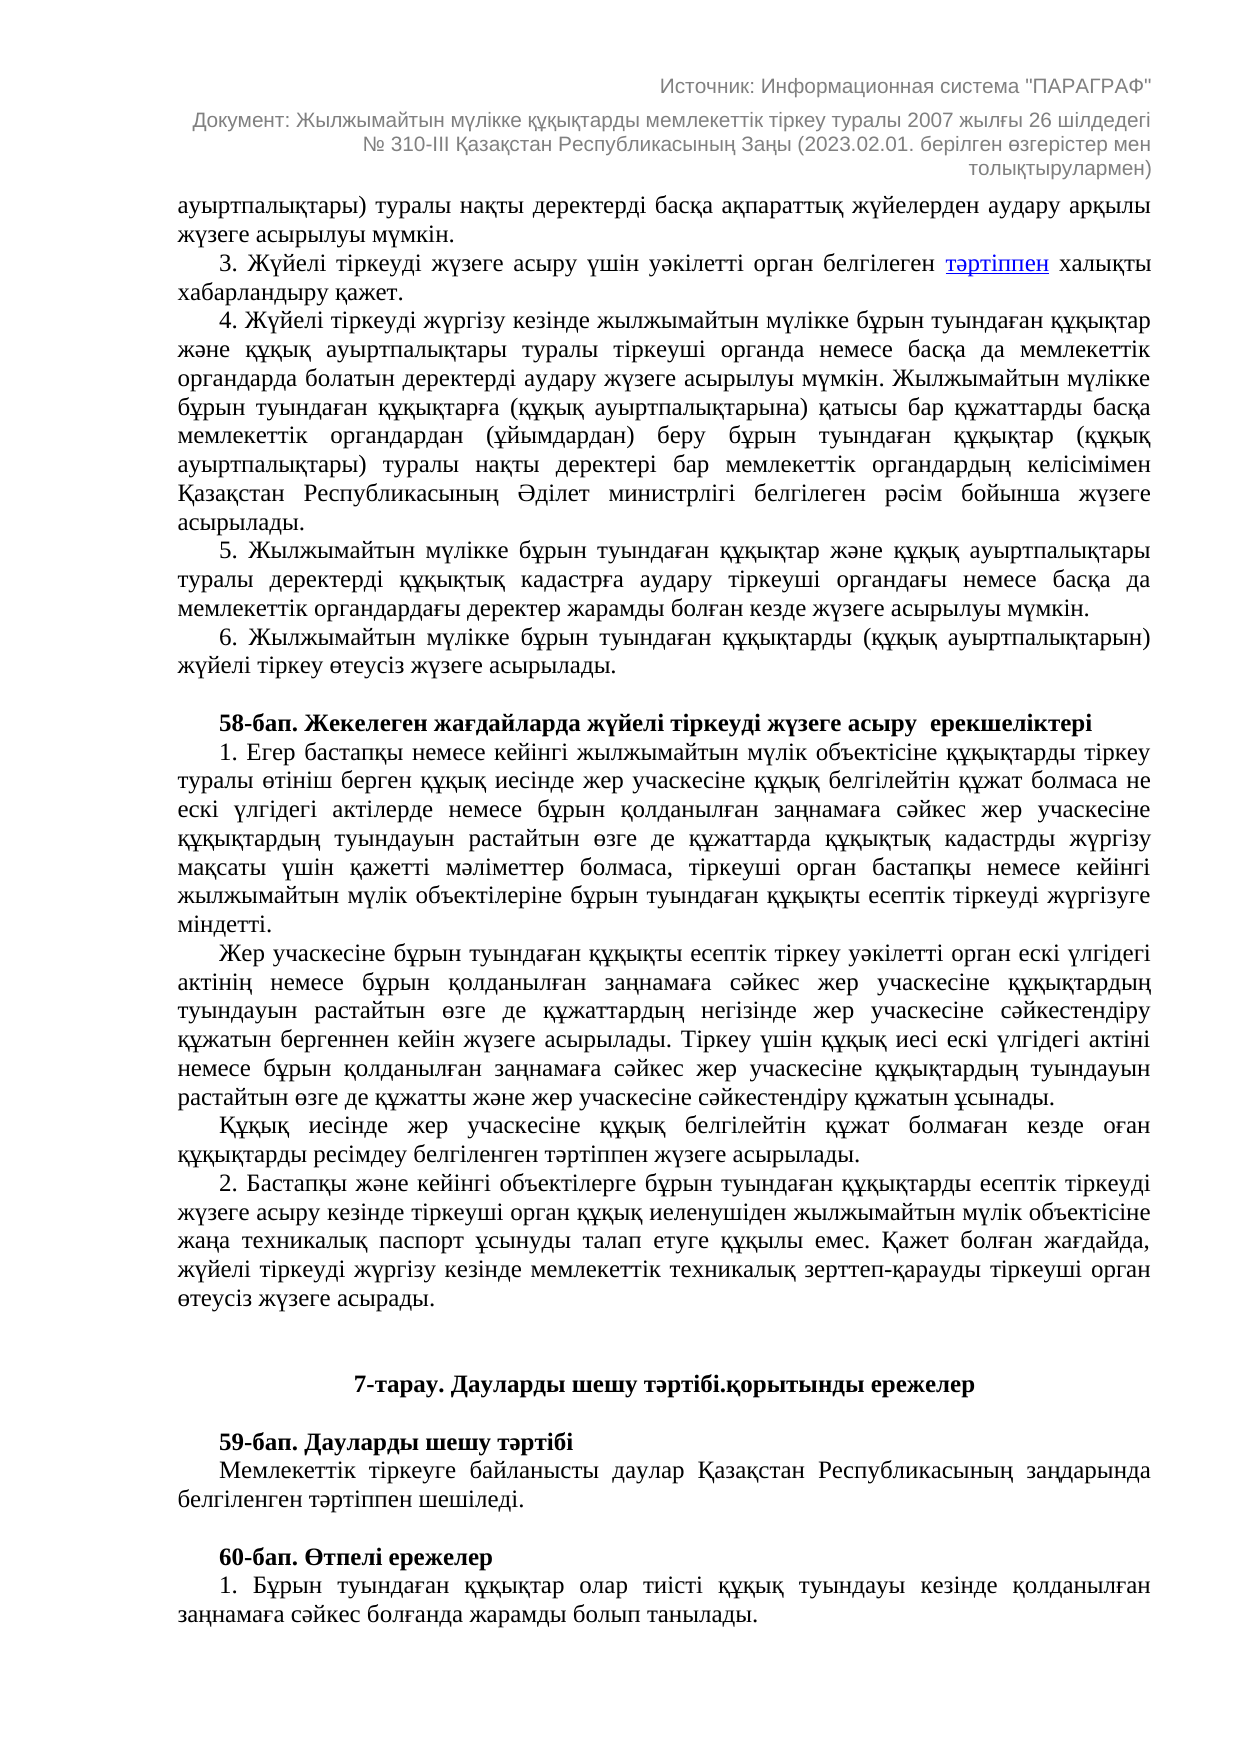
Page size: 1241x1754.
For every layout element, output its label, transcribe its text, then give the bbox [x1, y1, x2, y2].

text 60-бап. Өтпелі ережелер [177, 1542, 1152, 1570]
text 5. Жылжымайтын мүлікке бұрын туындаған құқықтар және құқық ауыртпалықтары туралы деректерді құқықтық кадастрға аудару тіркеуші органдағы немесе басқа да мемлекеттік органдардағы деректер жарамды болған кезде жүзеге асырылуы мүмкін. [177, 535, 1152, 622]
text 2. Бастапқы және кейінгі объектілерге бұрын туындаған құқықтарды есептік тіркеуді жүзеге асыру кезінде тіркеуші орган құқық иеленушіден жылжымайтын мүлік объектісіне жаңа техникалық паспорт ұсынуды талап етуге құқылы емес. Қажет болған жағдайда, жүйелі тіркеуді жүргізу кезінде мемлекеттік техникалық зерттеп-қарауды тіркеуші орган өтеусіз жүзеге асырады. [177, 1168, 1152, 1312]
text 4. Жүйелі тіркеуді жүргізу кезінде жылжымайтын мүлікке бұрын туындаған құқықтар және құқық ауыртпалықтары туралы тіркеуші органда немесе басқа да мемлекеттік органдарда болатын деректерді аудару жүзеге асырылуы мүмкін. Жылжымайтын мүлікке бұрын туындаған құқықтарға (құқық ауыртпалықтарына) қатысы бар құжаттарды басқа мемлекеттік органдардан (ұйымдардан) беру бұрын туындаған құқықтар (құқық ауыртпалықтары) туралы нақты деректері бар мемлекеттік органдардың келісімімен Қазақстан Республикасының Әділет министрлігі белгілеген рәсім бойынша жүзеге асырылады. [177, 305, 1152, 535]
text Құқық иесінде жер учаскесіне құқық белгілейтін құжат болмаған кезде оған құқықтарды ресімдеу белгіленген тәртіппен жүзеге асырылады. [177, 1110, 1152, 1168]
text 59-бап. Дауларды шешу тәртібі [177, 1427, 1152, 1455]
text 6. Жылжымайтын мүлікке бұрын туындаған құқықтарды (құқық ауыртпалықтарын) жүйелі тіркеу өтеусіз жүзеге асырылады. [177, 622, 1152, 679]
text 7-тарау. Дауларды шешу тәртібі.қорытынды ережелер [177, 1369, 1152, 1398]
text Жер учаскесіне бұрын туындаған құқықты есептік тіркеу уәкілетті орган ескі үлгідегі актінің немесе бұрын қолданылған заңнамаға сәйкес жер учаскесіне құқықтардың туындауын растайтын өзге де құжаттардың негізінде жер учаскесіне сәйкестендіру құжатын бергеннен кейін жүзеге асырылады. Тіркеу үшін құқық иесі ескі үлгідегі актіні немесе бұрын қолданылған заңнамаға сәйкес жер учаскесіне құқықтардың туындауын растайтын өзге де құжатты және жер учаскесіне сәйкестендіру құжатын ұсынады. [177, 938, 1152, 1110]
text 3. Жүйелі тіркеуді жүзеге асыру үшін уәкілетті орган белгілеген тәртіппен халықты хабарландыру қажет. [177, 248, 1152, 305]
text 58-бап. Жекелеген жағдайларда жүйелі тіркеуді жүзеге асыру ерекшеліктері [177, 708, 1152, 737]
text Мемлекеттік тіркеуге байланысты даулар Қазақстан Республикасының заңдарында белгіленген тәртіппен шешіледі. [177, 1455, 1152, 1513]
text 1. Бұрын туындаған құқықтар олар тиісті құқық туындауы кезінде қолданылған заңнамаға сәйкес болғанда жарамды болып танылады. [177, 1570, 1152, 1628]
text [177, 190, 1152, 248]
text 1. Егер бастапқы немесе кейінгі жылжымайтын мүлік объектісіне құқықтарды тіркеу туралы өтініш берген құқық иесінде жер учаскесіне құқық белгілейтін құжат болмаса не ескі үлгідегі актілерде немесе бұрын қолданылған заңнамаға сәйкес жер учаскесіне құқықтардың туындауын растайтын өзге де құжаттарда құқықтық кадастрды жүргізу мақсаты үшін қажетті мәліметтер болмаса, тіркеуші орган бастапқы немесе кейінгі жылжымайтын мүлік объектілеріне бұрын туындаған құқықты есептік тіркеуді жүргізуге міндетті. [177, 737, 1152, 938]
